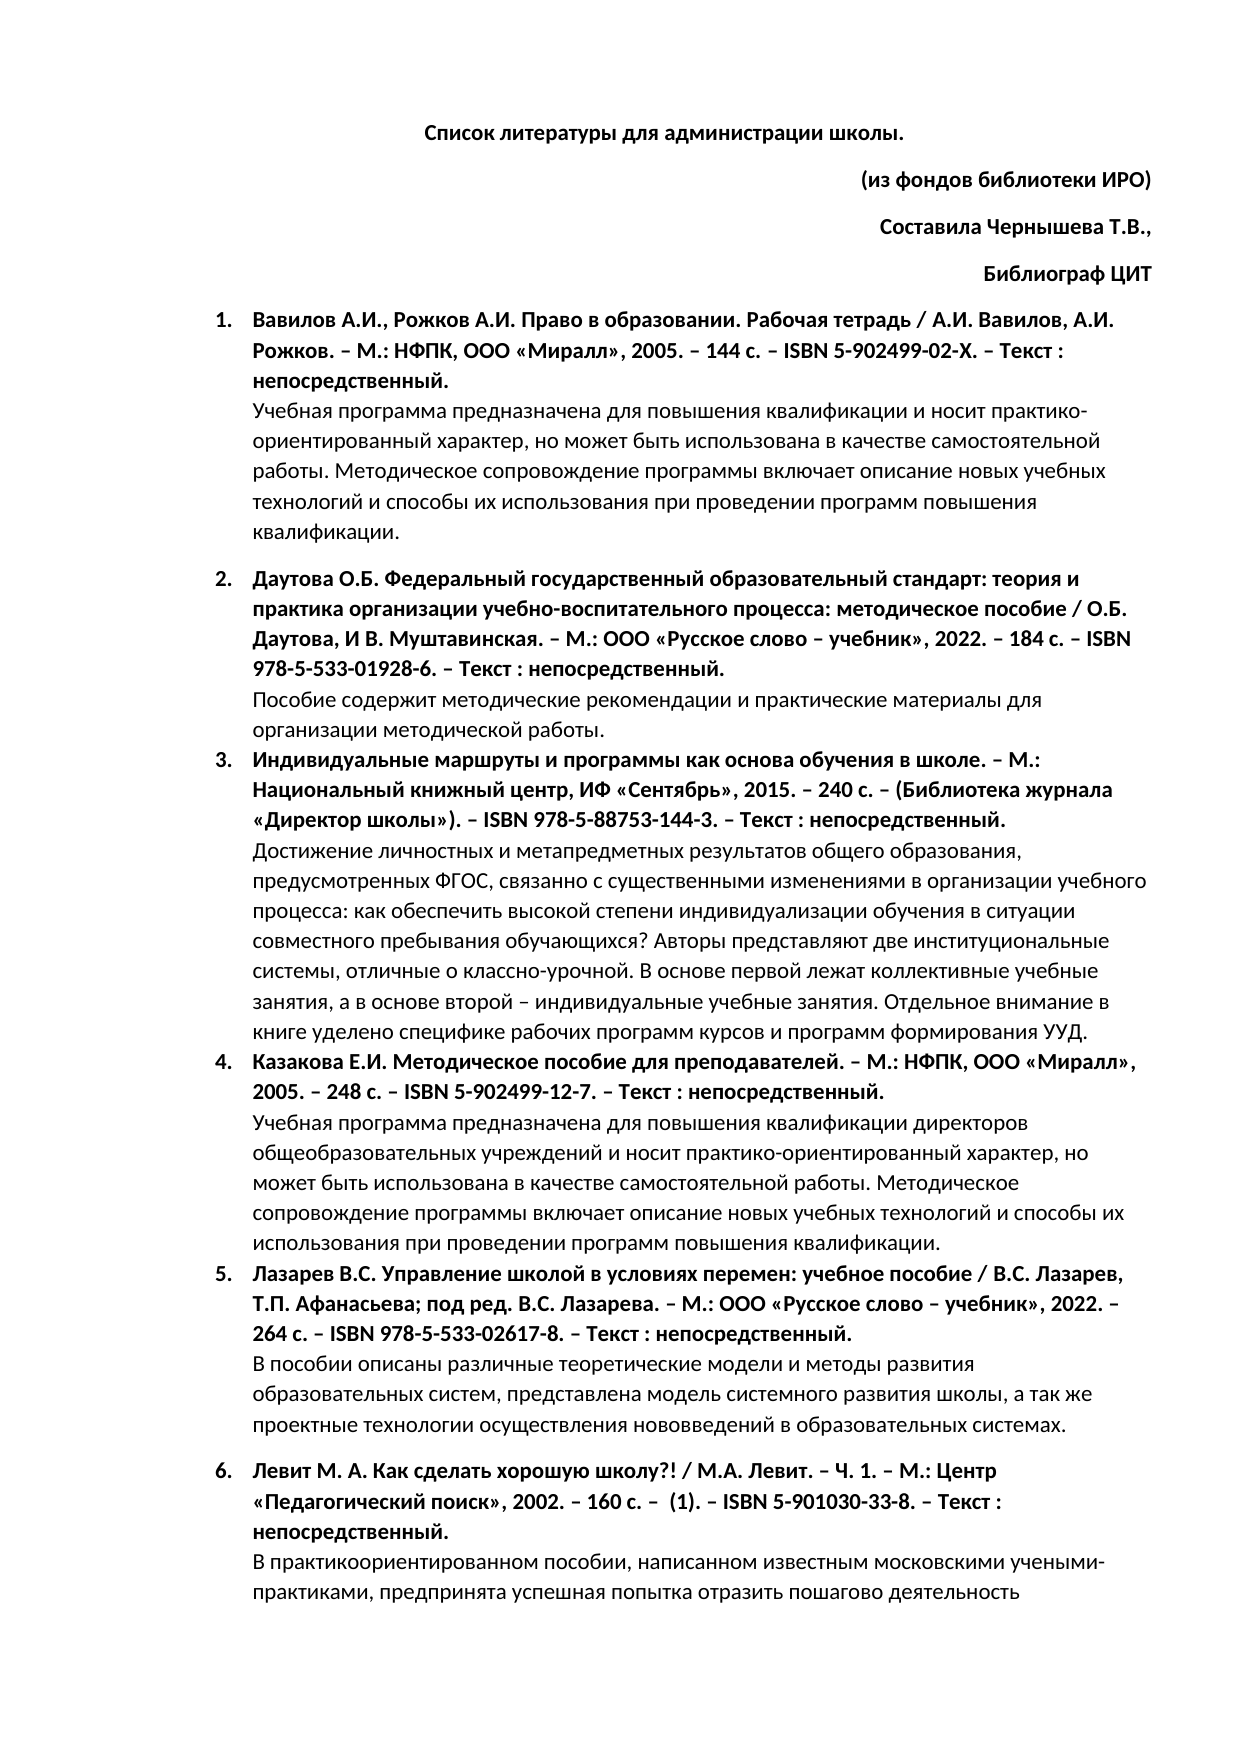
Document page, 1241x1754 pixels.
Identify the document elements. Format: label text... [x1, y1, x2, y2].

list Казакова Е.И. Методическое пособие для преподавателей. – М.: НФПК, ООО «Миралл», 2005. – 248 с. – ISBN 5-902499-12-7. – Текст : непосредственный. Учебная программа предназначена для повышения квалификации директоров общеобразовательных учреждений и носит практико-ориентированный характер, но может быть использована в качестве самостоятельной работы. Методическое сопровождение программы включает описание новых учебных технологий и способы их использования при проведении программ повышения квалификации. [215, 1047, 1152, 1257]
list Даутова О.Б. Федеральный государственный образовательный стандарт: теория и практика организации учебно-воспитательного процесса: методическое пособие / О.Б. Даутова, И В. Муштавинская. – М.: ООО «Русское слово – учебник», 2022. – 184 с. – ISBN 978-5-533-01928-6. – Текст : непосредственный. [215, 564, 1152, 683]
text Список литературы для администрации школы. [177, 118, 1152, 146]
list Вавилов А.И., Рожков А.И. Право в образовании. Рабочая тетрадь / А.И. Вавилов, А.И. Рожков. – М.: НФПК, ООО «Миралл», 2005. – 144 с. – ISBN 5-902499-02-X. – Текст : непосредственный. Учебная программа предназначена для повышения квалификации и носит практико-ориентированный характер, но может быть использована в качестве самостоятельной работы. Методическое сопровождение программы включает описание новых учебных технологий и способы их использования при проведении программ повышения квалификации. [215, 306, 1152, 545]
text Библиограф ЦИТ [177, 259, 1152, 287]
list Лазарев В.С. Управление школой в условиях перемен: учебное пособие / В.С. Лазарев, Т.П. Афанасьева; под ред. В.С. Лазарева. – М.: ООО «Русское слово – учебник», 2022. – 264 с. – ISBN 978-5-533-02617-8. – Текст : непосредственный. В пособии описаны различные теоретические модели и методы развития образовательных систем, представлена модель системного развития школы, а так же проектные технологии осуществления нововведений в образовательных системах. [215, 1259, 1152, 1438]
text Составила Чернышева Т.В., [177, 212, 1152, 240]
text Достижение личностных и метапредметных результатов общего образования, предусмотренных ФГОС, связанно с существенными изменениями в организации учебного процесса: как обеспечить высокой степени индивидуализации обучения в ситуации совместного пребывания обучающихся? Авторы представляют две институциональные системы, отличные о классно-урочной. В основе первой лежат коллективные учебные занятия, а в основе второй – индивидуальные учебные занятия. Отдельное внимание в книге уделено специфике рабочих программ курсов и программ формирования УУД. [252, 836, 1152, 1045]
text Пособие содержит методические рекомендации и практические материалы для организации методической работы. [252, 685, 1152, 743]
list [215, 1457, 1152, 1606]
text (из фондов библиотеки ИРО) [177, 165, 1152, 193]
list Индивидуальные маршруты и программы как основа обучения в школе. – М.: Национальный книжный центр, ИФ «Сентябрь», 2015. – 240 с. – (Библиотека журнала «Директор школы»). – ISBN 978-5-88753-144-3. – Текст : непосредственный. [215, 745, 1152, 834]
